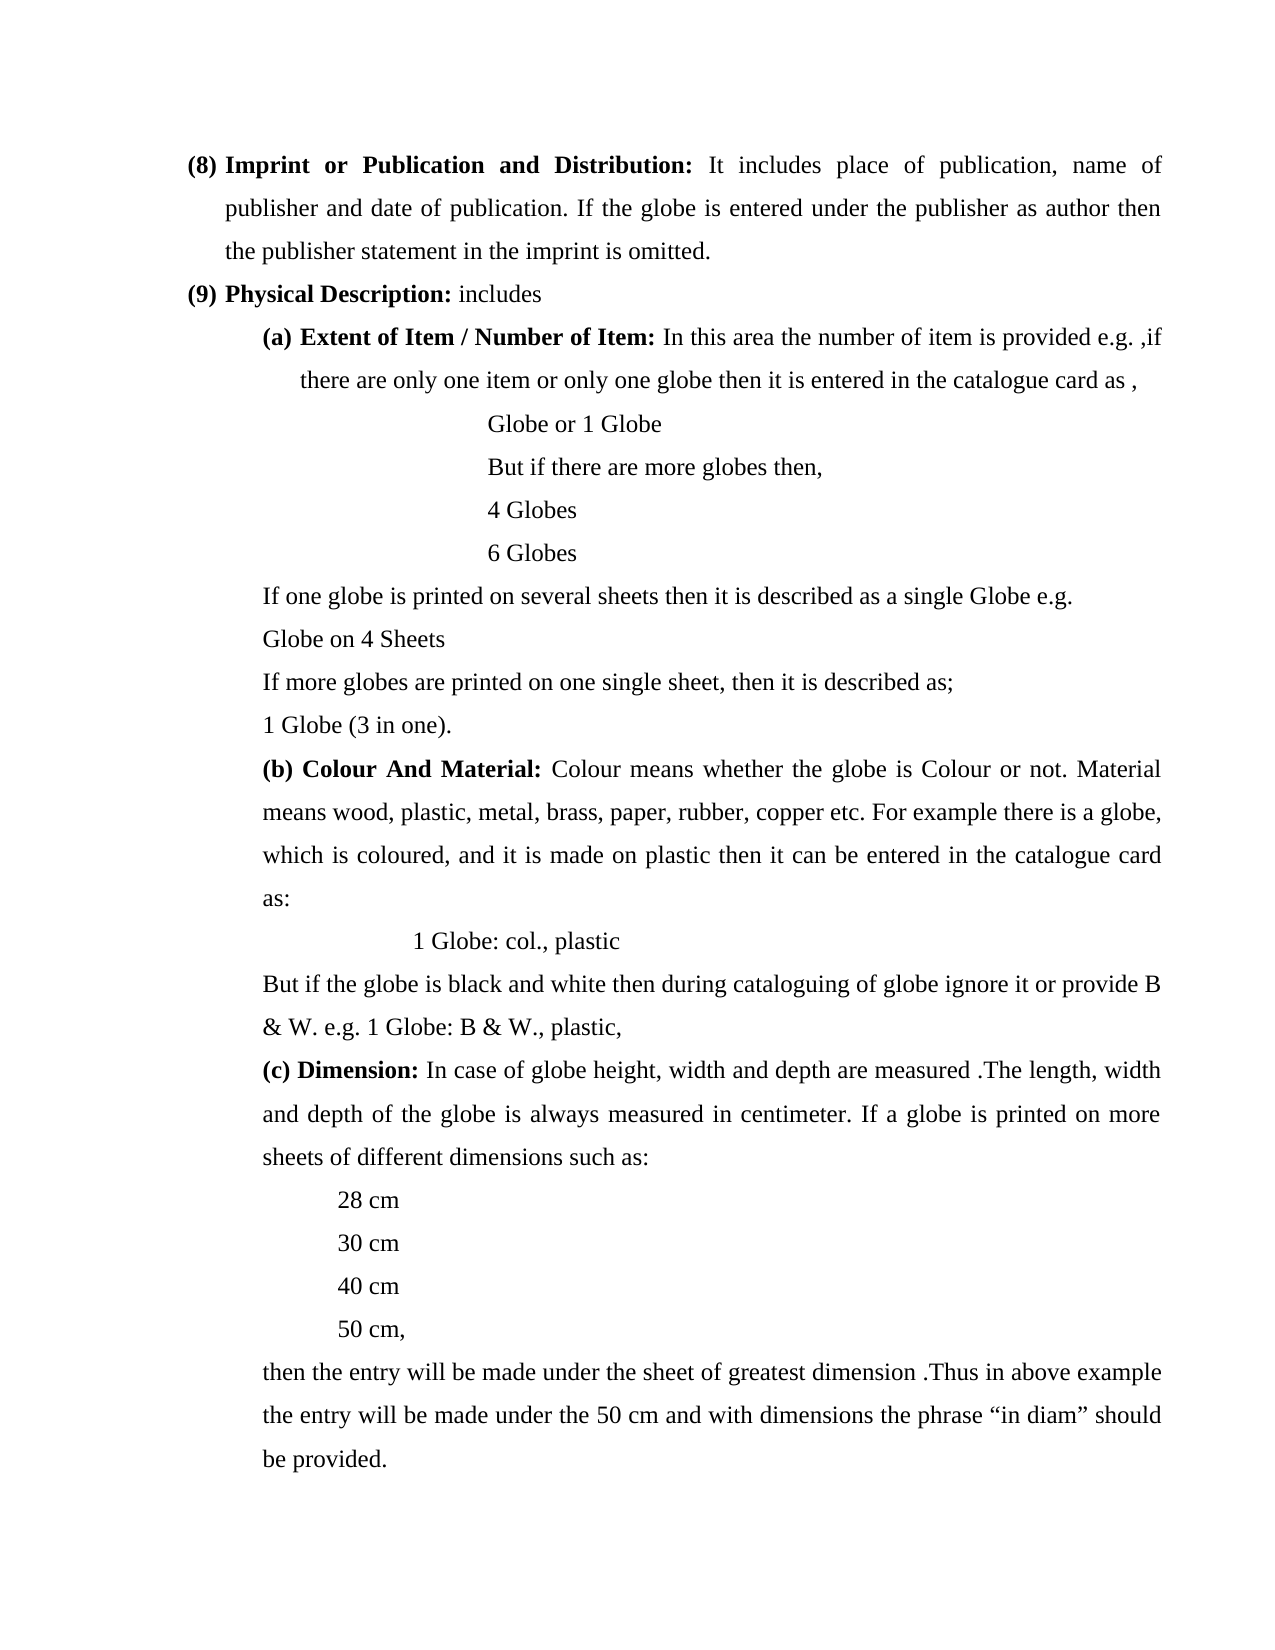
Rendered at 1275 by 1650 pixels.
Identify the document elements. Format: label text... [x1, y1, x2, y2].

text 4 Globes [412, 495, 1162, 524]
list Imprint or Publication and Distribution: It includes place of publication, name of publisher and date of publication. If the globe is entered under the publisher as author then the publisher statement in the imprint is omitted. [112, 150, 1087, 265]
text 28 cm [262, 1185, 1162, 1214]
text 30 cm [262, 1228, 1162, 1257]
text But if there are more globes then, [450, 452, 1162, 481]
list Extent of Item / Number of Item: In this area the number of item is provided e.g. ,if there are only one item or only one globe then it is entered in the catalogue card as , [262, 322, 1162, 394]
text 1 Globe: col., plastic [337, 926, 1162, 955]
text Globe on 4 Sheets [187, 624, 1162, 653]
text Globe or 1 Globe [412, 409, 1162, 437]
text then the entry will be made under the sheet of greatest dimension .Thus in above example the entry will be made under the 50 cm and with dimensions the phrase “in diam” should be provided. [262, 1357, 1162, 1472]
text But if the globe is black and white then during cataloguing of globe ignore it or provide B & W. e.g. 1 Globe: B & W., plastic, [262, 969, 1162, 1041]
text If one globe is printed on several sheets then it is described as a single Globe e.g. [187, 581, 1162, 610]
text (b) Colour And Material: Colour means whether the globe is Colour or not. Material means wood, plastic, metal, brass, paper, rubber, copper etc. For example there is a globe, which is coloured, and it is made on plastic then it can be entered in the catalogue card as: [262, 754, 1162, 912]
text 1 Globe (3 in one). [187, 711, 1162, 739]
text 6 Globes [450, 538, 1162, 567]
list Physical Description: includes [187, 279, 1162, 308]
text (c) Dimension: In case of globe height, width and depth are measured .The length, width and depth of the globe is always measured in centimeter. If a globe is printed on more sheets of different dimensions such as: [262, 1056, 1162, 1171]
text 50 cm, [262, 1314, 1162, 1343]
text 40 cm [262, 1271, 1162, 1300]
text If more globes are printed on one single sheet, then it is described as; [187, 667, 1162, 696]
